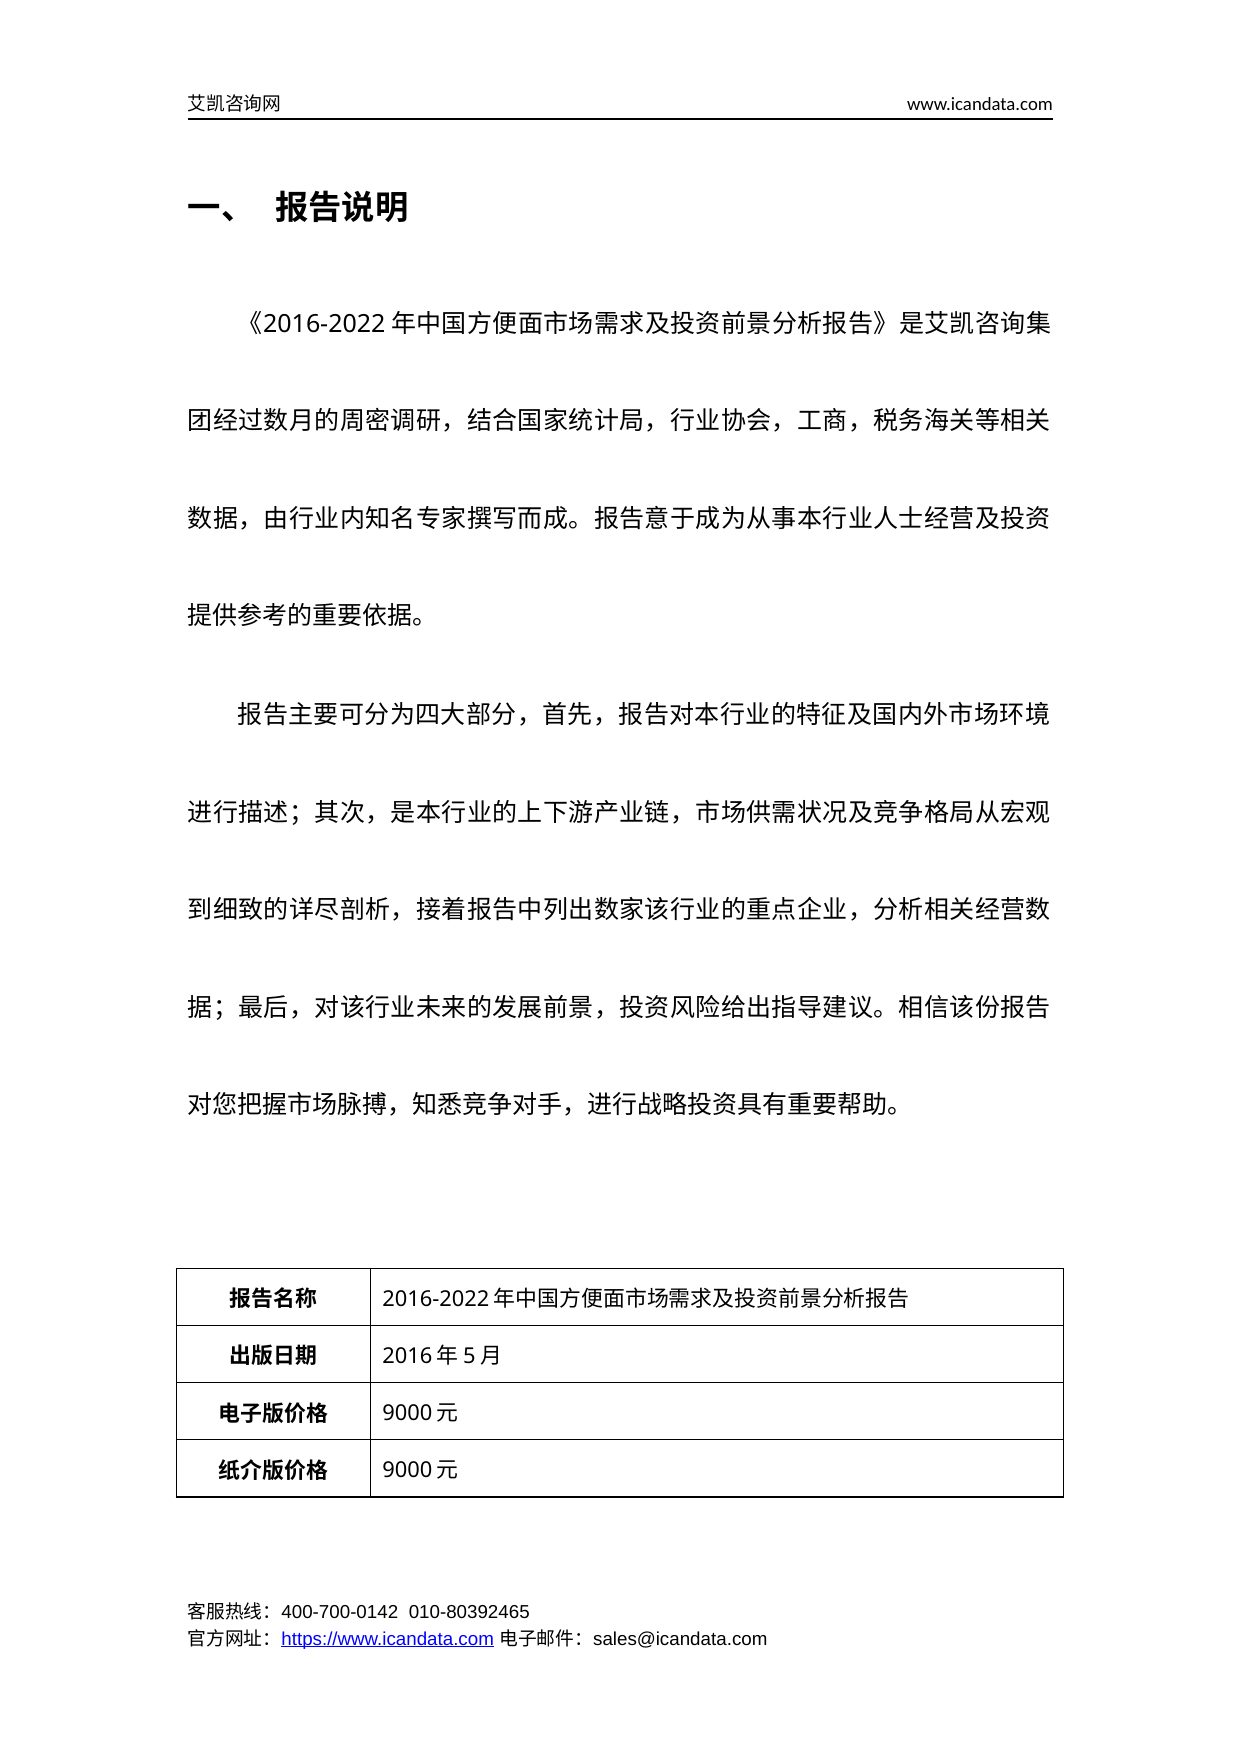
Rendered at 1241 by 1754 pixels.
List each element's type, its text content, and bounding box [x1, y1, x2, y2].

table_header 2016-2022年中国方便面市场需求及投资前景分析报告 [371, 1269, 1063, 1325]
table_cell 电子版价格 [177, 1383, 370, 1439]
table_cell 9000元 [371, 1383, 1063, 1439]
table_cell 9000元 [371, 1440, 1063, 1496]
text 报告主要可分为四大部分，首先，报告对本行业的特征及国内外市场环境进行描述；其次，是本行业的上下游产业链，市场供需状况及竞争格局从宏观到细致的详尽剖析，接着报告中列出数家该行业的重点企业，分析相关经营数据；最后，对该行业未来的发展前景，投资风险给出指导建议。相信该份报告对您把握市场脉搏，知悉竞争对手，进行战略投资具有重要帮助。 [187, 681, 1053, 1136]
text 《2016-2022年中国方便面市场需求及投资前景分析报告》是艾凯咨询集团经过数月的周密调研，结合国家统计局，行业协会，工商，税务海关等相关数据，由行业内知名专家撰写而成。报告意于成为从事本行业人士经营及投资提供参考的重要依据。 [187, 289, 1053, 646]
subtitle 报告说明 [187, 172, 1053, 237]
table_header 报告名称 [177, 1269, 370, 1325]
table_cell 纸介版价格 [177, 1440, 370, 1496]
table_cell 2016年5月 [371, 1326, 1063, 1382]
table_cell 出版日期 [177, 1326, 370, 1382]
